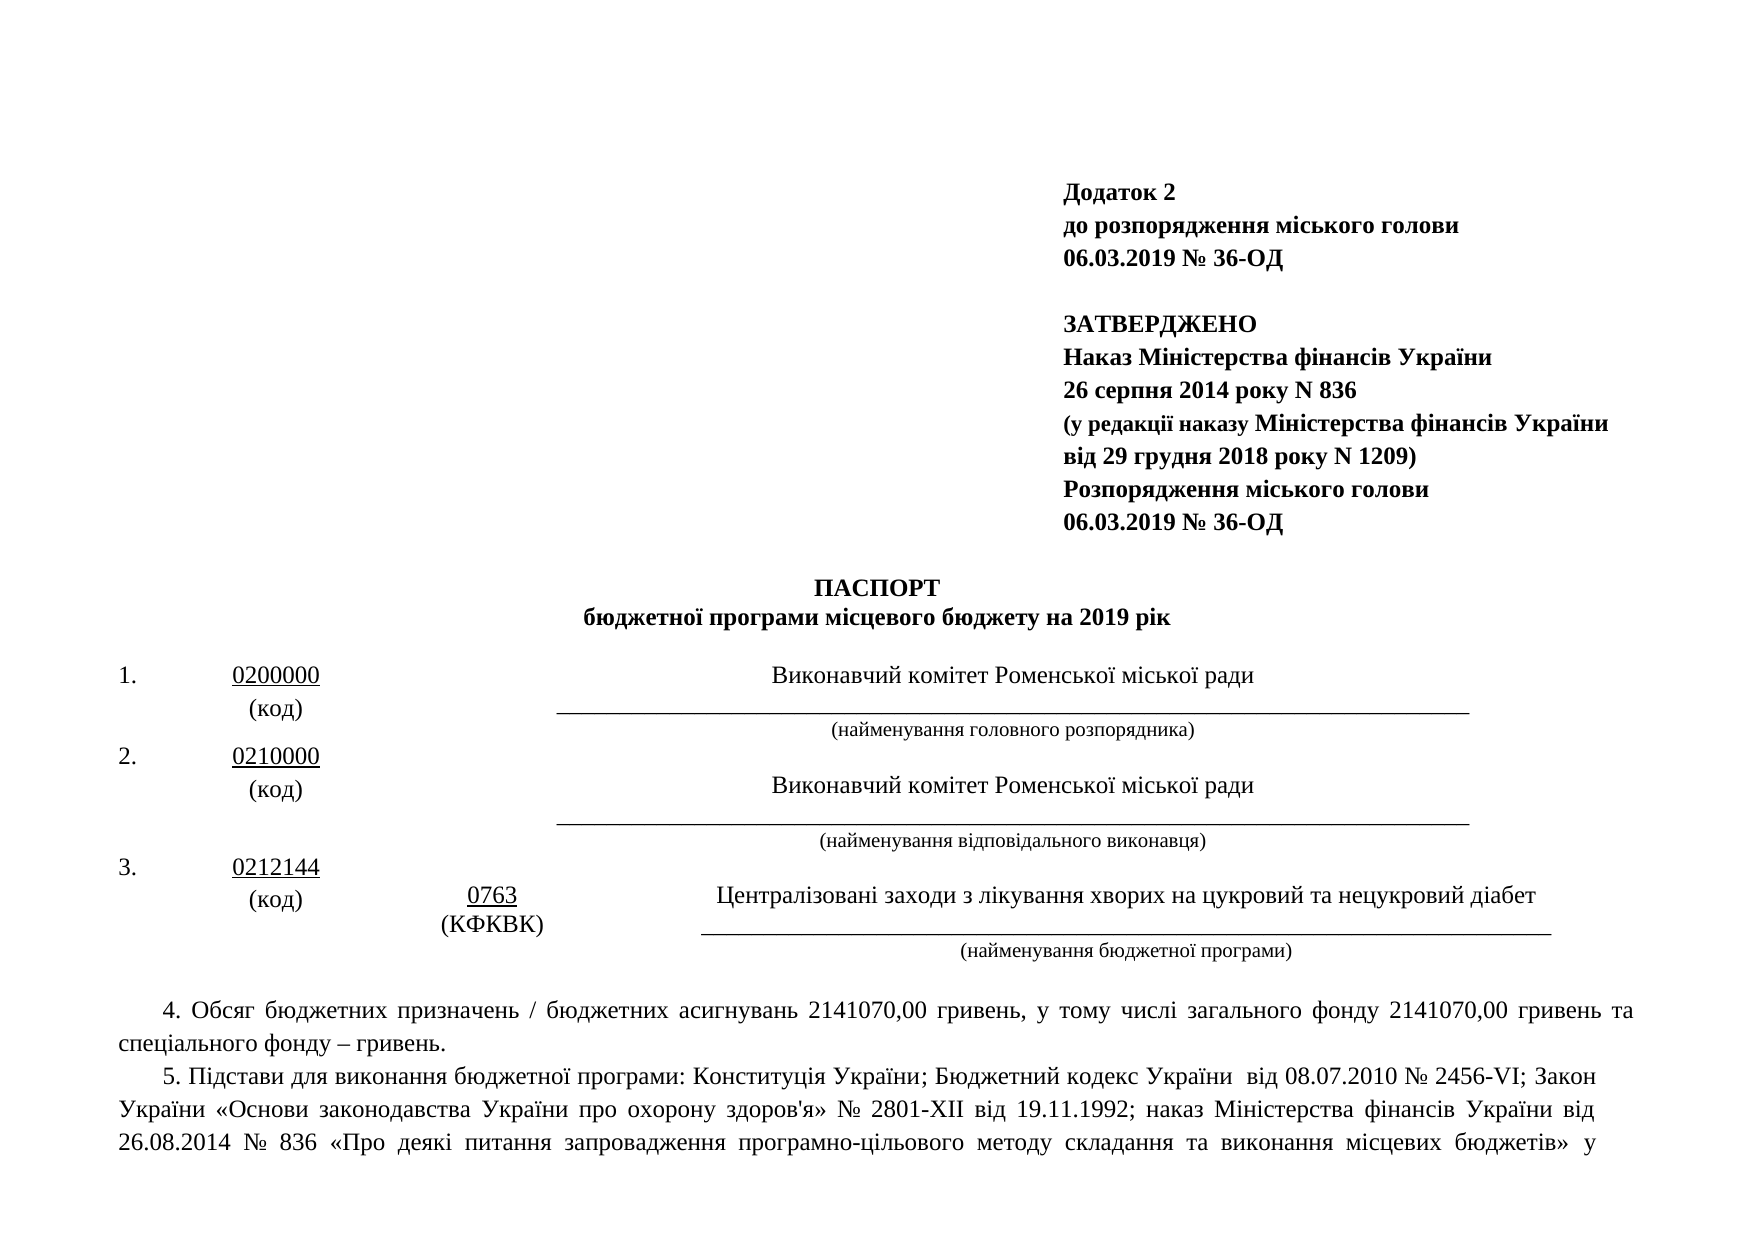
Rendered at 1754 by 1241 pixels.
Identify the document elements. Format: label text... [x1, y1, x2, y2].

text 06.03.2019 № 36-ОД [1063, 507, 1636, 536]
table_cell 2. [107, 741, 173, 852]
table_cell 0763 (КФКВК) [379, 852, 605, 962]
table_header 0200000 (код) [173, 660, 379, 741]
table_cell Виконавчий комітет Роменської міської ради _________________________________________________________________________ (найменування відповідального виконавця) [379, 741, 1647, 852]
table_header Виконавчий комітет Роменської міської ради _________________________________________________________________________ (найменування головного розпорядника) [379, 660, 1647, 741]
text 26 серпня 2014 року N 836 (у редакції наказу Міністерства фінансів України [1063, 375, 1636, 437]
table_cell 0212144 (код) [173, 852, 379, 962]
text ЗАТВЕРДЖЕНО Наказ Міністерства фінансів України [1063, 309, 1636, 371]
table_cell 0210000 (код) [173, 741, 379, 852]
text ПАСПОРТ бюджетної програми місцевого бюджету на 2019 рік [118, 573, 1636, 631]
text Додаток 2 [1063, 177, 1636, 206]
text 06.03.2019 № 36-ОД [1063, 243, 1636, 272]
text до розпорядження міського голови [1063, 210, 1636, 239]
table_cell Централізовані заходи з лікування хворих на цукровий та нецукровий діабет ____________________________________________________________________ (найменування бюджетної програми) [605, 852, 1647, 962]
text Розпорядження міського голови [1063, 474, 1636, 503]
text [118, 1061, 1596, 1156]
table_cell 3. [107, 852, 173, 962]
text від 29 грудня 2018 року N 1209) [1063, 441, 1636, 470]
table_header 1. [107, 660, 173, 741]
text 4. Обсяг бюджетних призначень / бюджетних асигнувань 2141070,00 гривень, у тому числі загального фонду 2141070,00 гривень та спеціального фонду – гривень. [118, 995, 1636, 1057]
